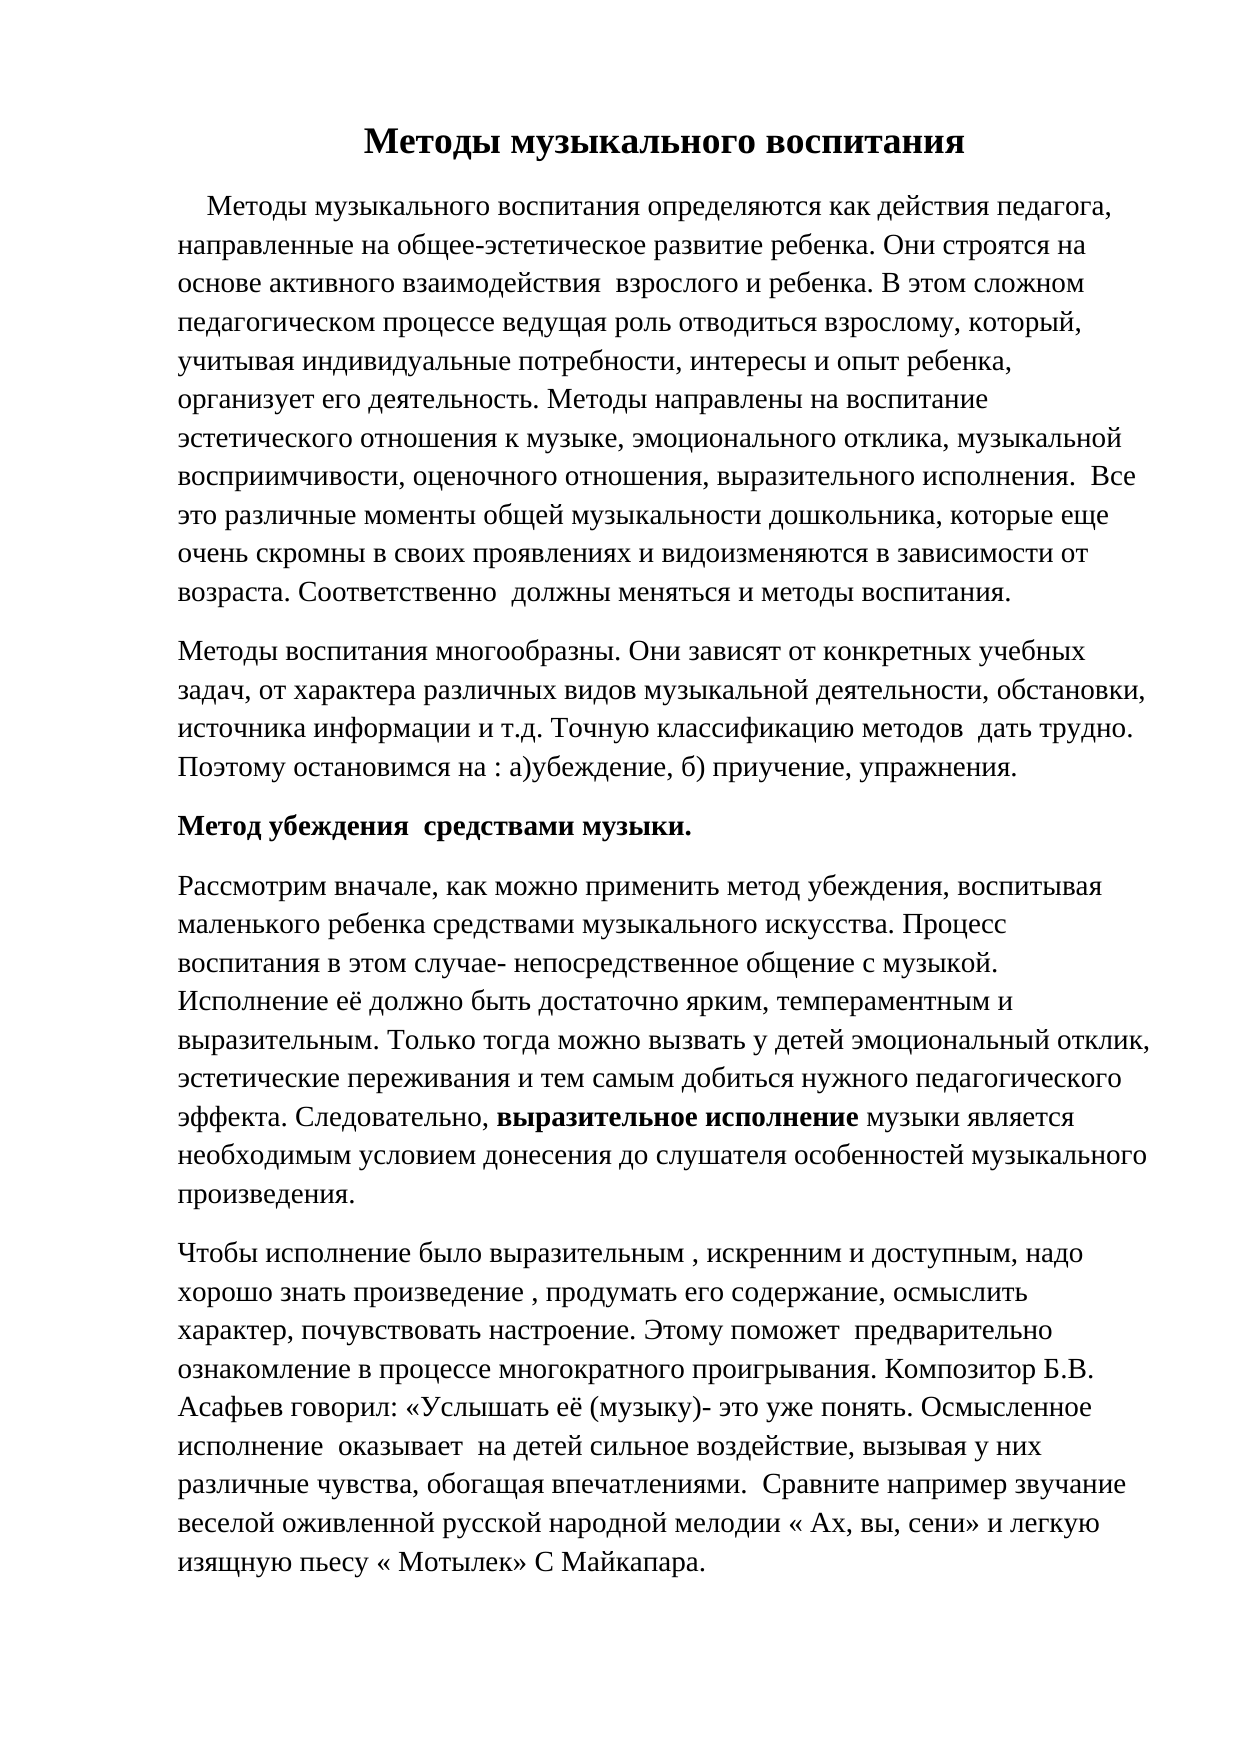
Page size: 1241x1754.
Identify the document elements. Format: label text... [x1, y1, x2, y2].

text Рассмотрим вначале, как можно применить метод убеждения, воспитывая маленького ребенка средствами музыкального искусства. Процесс воспитания в этом случае- непосредственное общение с музыкой. Исполнение её должно быть достаточно ярким, темпераментным и выразительным. Только тогда можно вызвать у детей эмоциональный отклик, эстетические переживания и тем самым добиться нужного педагогического эффекта. Следовательно, выразительное исполнение музыки является необходимым условием донесения до слушателя особенностей музыкального произведения. [177, 868, 1152, 1209]
text Методы музыкального воспитания определяются как действия педагога, направленные на общее-эстетическое развитие ребенка. Они строятся на основе активного взаимодействия взрослого и ребенка. В этом сложном педагогическом процессе ведущая роль отводиться взрослому, который, учитывая индивидуальные потребности, интересы и опыт ребенка, организует его деятельность. Методы направлены на воспитание эстетического отношения к музыке, эмоционального отклика, музыкальной восприимчивости, оценочного отношения, выразительного исполнения. Все это различные моменты общей музыкальности дошкольника, которые еще очень скромны в своих проявлениях и видоизменяются в зависимости от возраста. Соответственно должны меняться и методы воспитания. [177, 188, 1152, 607]
text Метод убеждения средствами музыки. [177, 808, 1152, 842]
text Чтобы исполнение было выразительным , искренним и доступным, надо хорошо знать произведение , продумать его содержание, осмыслить характер, почувствовать настроение. Этому поможет предварительно ознакомление в процессе многократного проигрывания. Композитор Б.В. Асафьев говорил: «Услышать её (музыку)- это уже понять. Осмысленное исполнение оказывает на детей сильное воздействие, вызывая у них различные чувства, обогащая впечатлениями. Сравните например звучание веселой оживленной русской народной мелодии « Ах, вы, сени» и легкую изящную пьесу « Мотылек» С Майкапара. [177, 1235, 1152, 1577]
text Методы музыкального воспитания [177, 118, 1152, 161]
text Методы воспитания многообразны. Они зависят от конкретных учебных задач, от характера различных видов музыкальной деятельности, обстановки, источника информации и т.д. Точную классификацию методов дать трудно. Поэтому остановимся на : а)убеждение, б) приучение, упражнения. [177, 633, 1152, 782]
